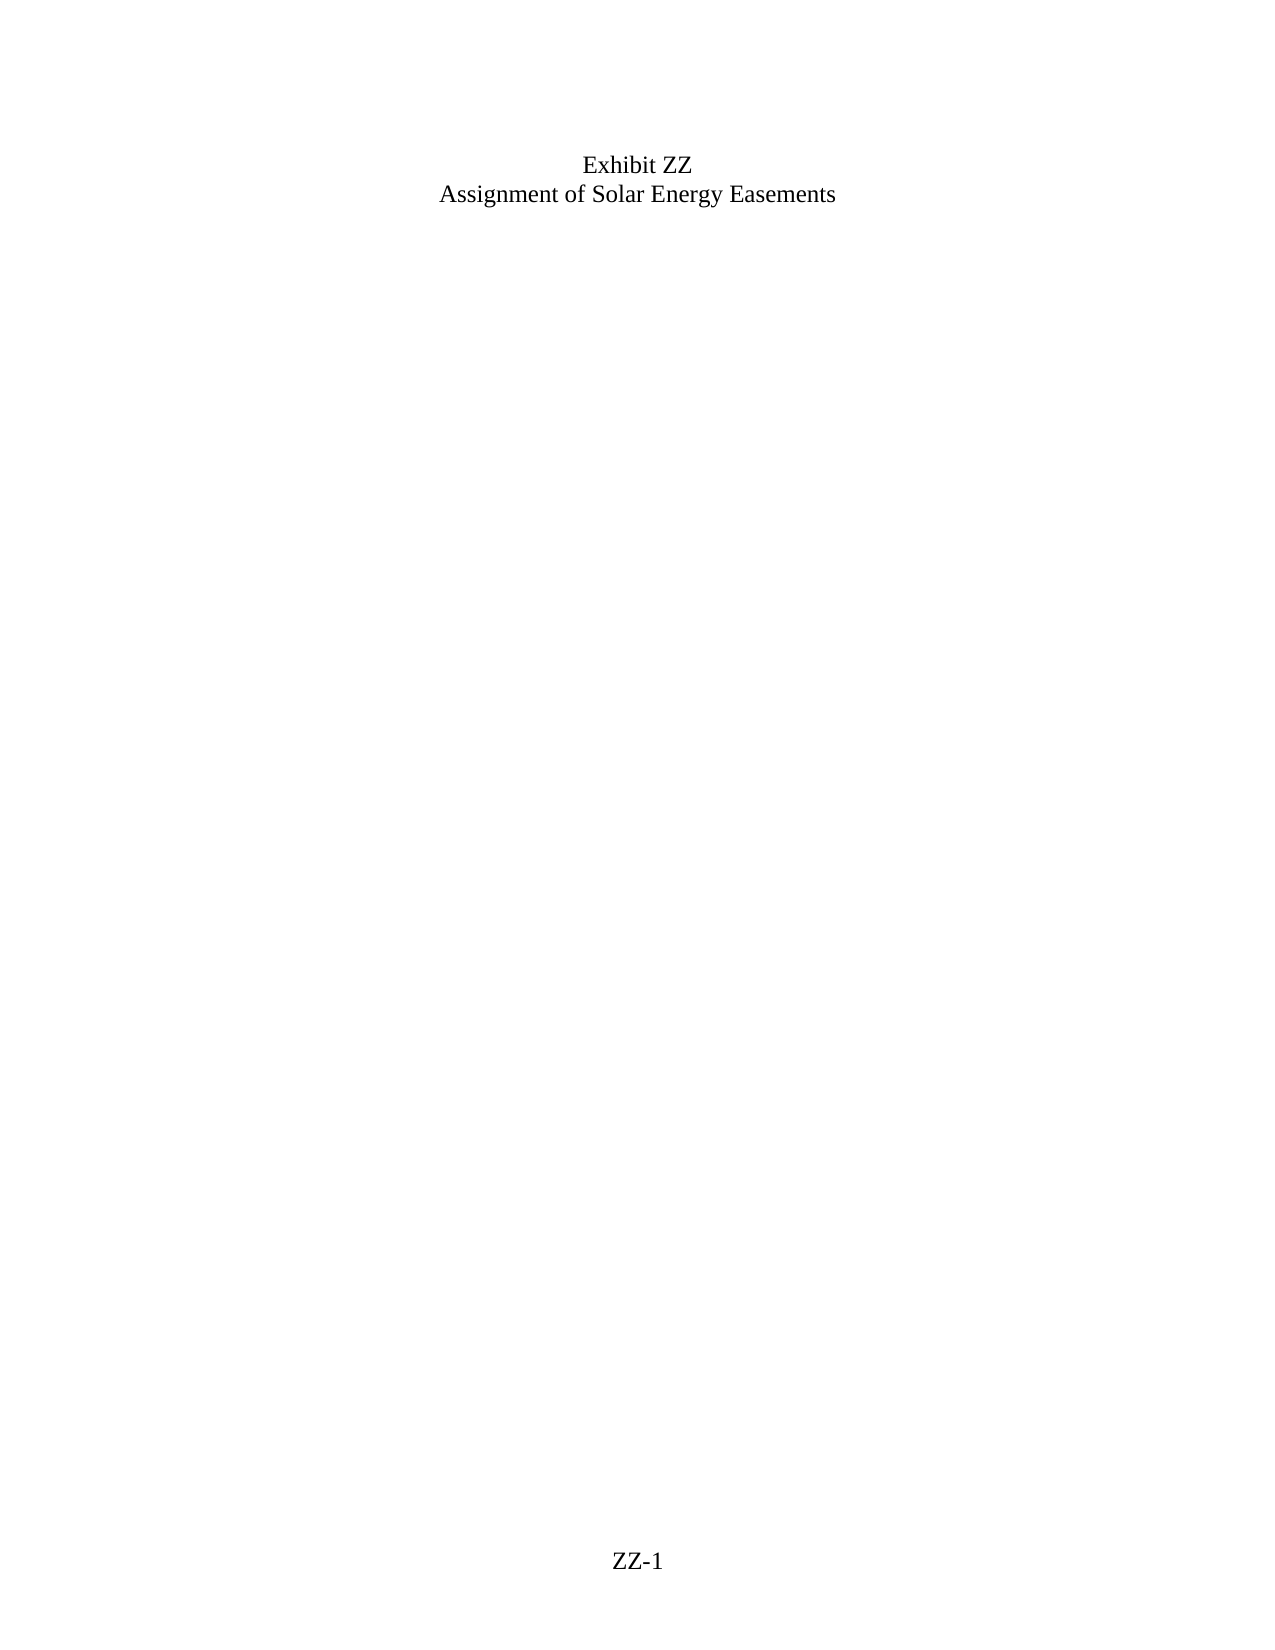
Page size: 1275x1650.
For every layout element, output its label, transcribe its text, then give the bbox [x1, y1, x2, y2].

text Assignment of Solar Energy Easements [150, 179, 1125, 207]
